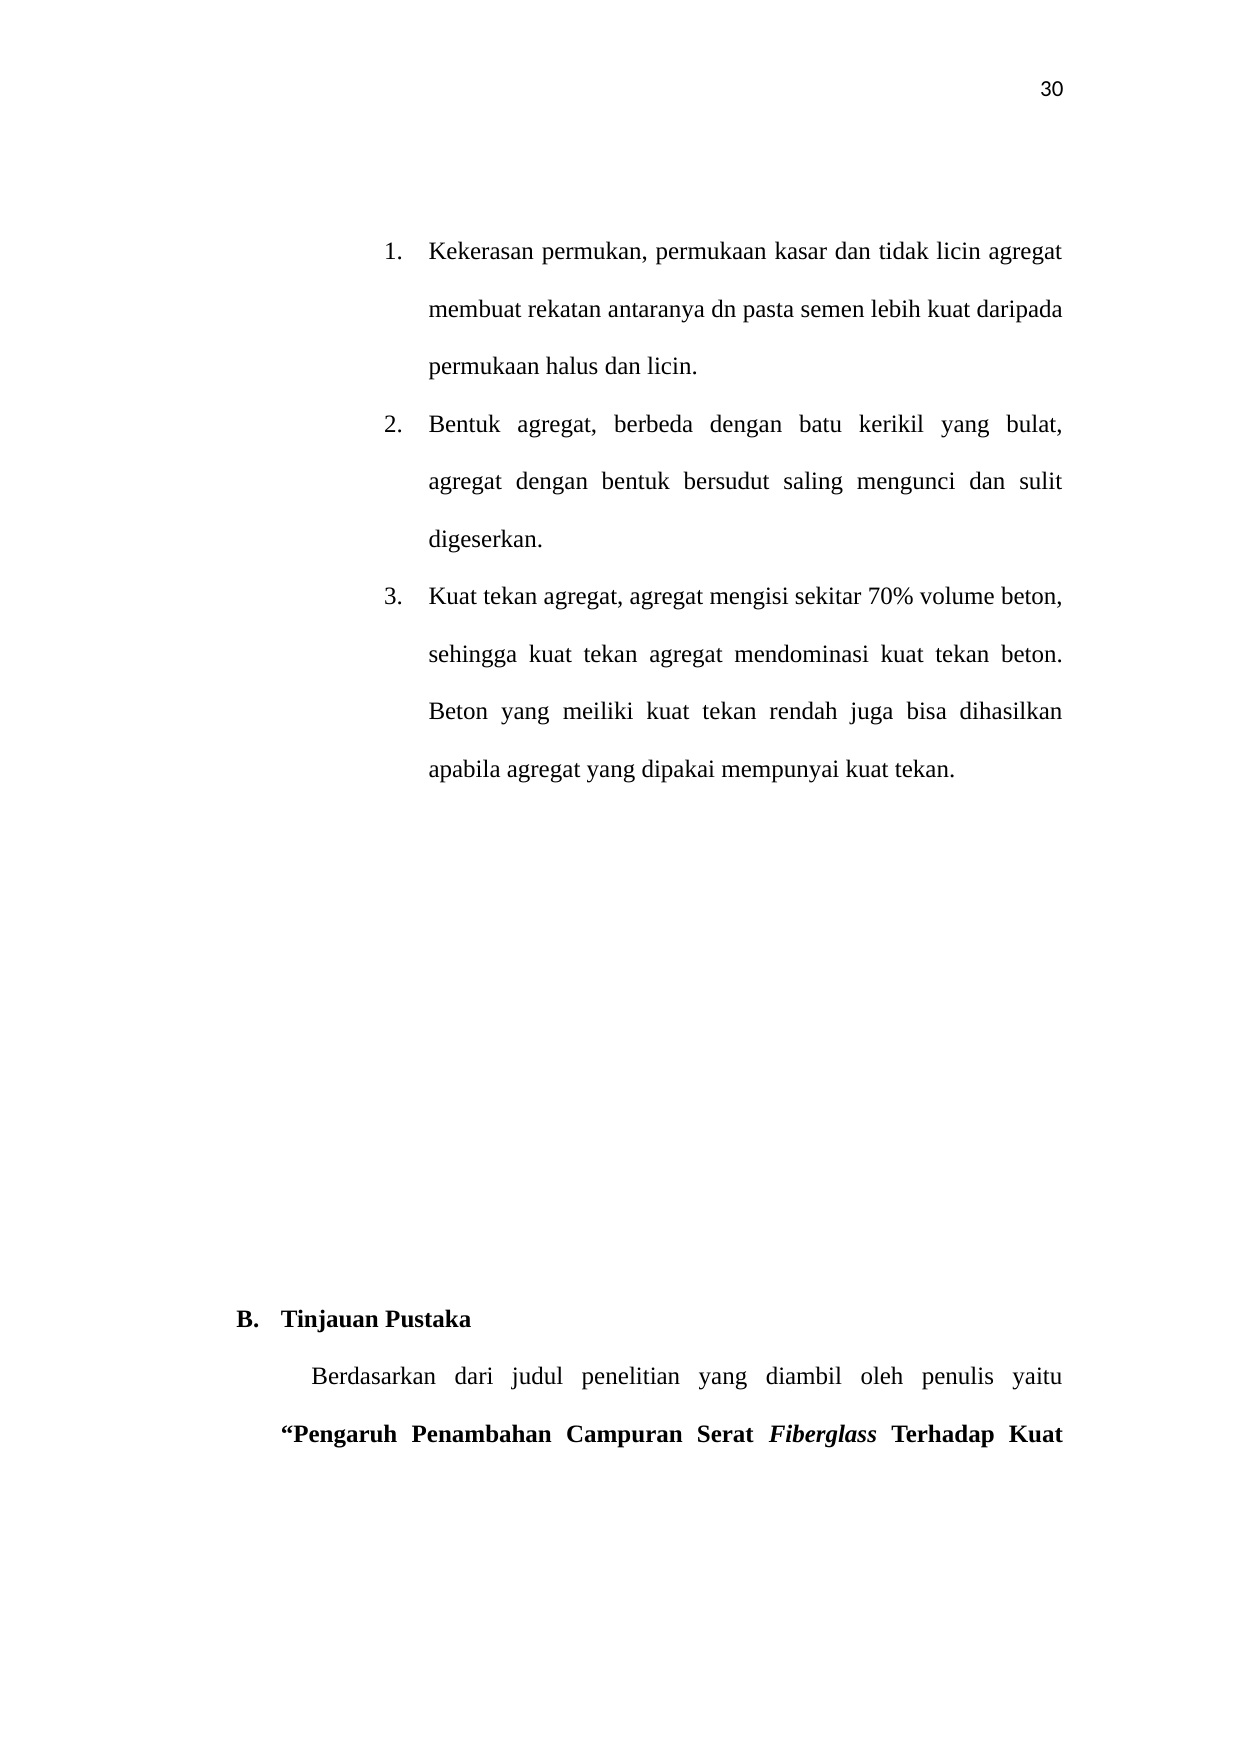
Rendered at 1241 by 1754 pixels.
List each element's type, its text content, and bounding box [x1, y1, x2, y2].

list Bentuk agregat, berbeda dengan batu kerikil yang bulat, agregat dengan bentuk bersudut saling mengunci dan sulit digeserkan. [384, 409, 1063, 552]
list Kekerasan permukan, permukaan kasar dan tidak licin agregat membuat rekatan antaranya dn pasta semen lebih kuat daripada permukaan halus dan licin. [384, 236, 1063, 380]
list Kuat tekan agregat, agregat mengisi sekitar 70% volume beton, sehingga kuat tekan agregat mendominasi kuat tekan beton. Beton yang meiliki kuat tekan rendah juga bisa dihasilkan apabila agregat yang dipakai mempunyai kuat tekan. [384, 581, 1063, 782]
list Tinjauan Pustaka [236, 1304, 1063, 1333]
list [281, 1361, 1063, 1448]
